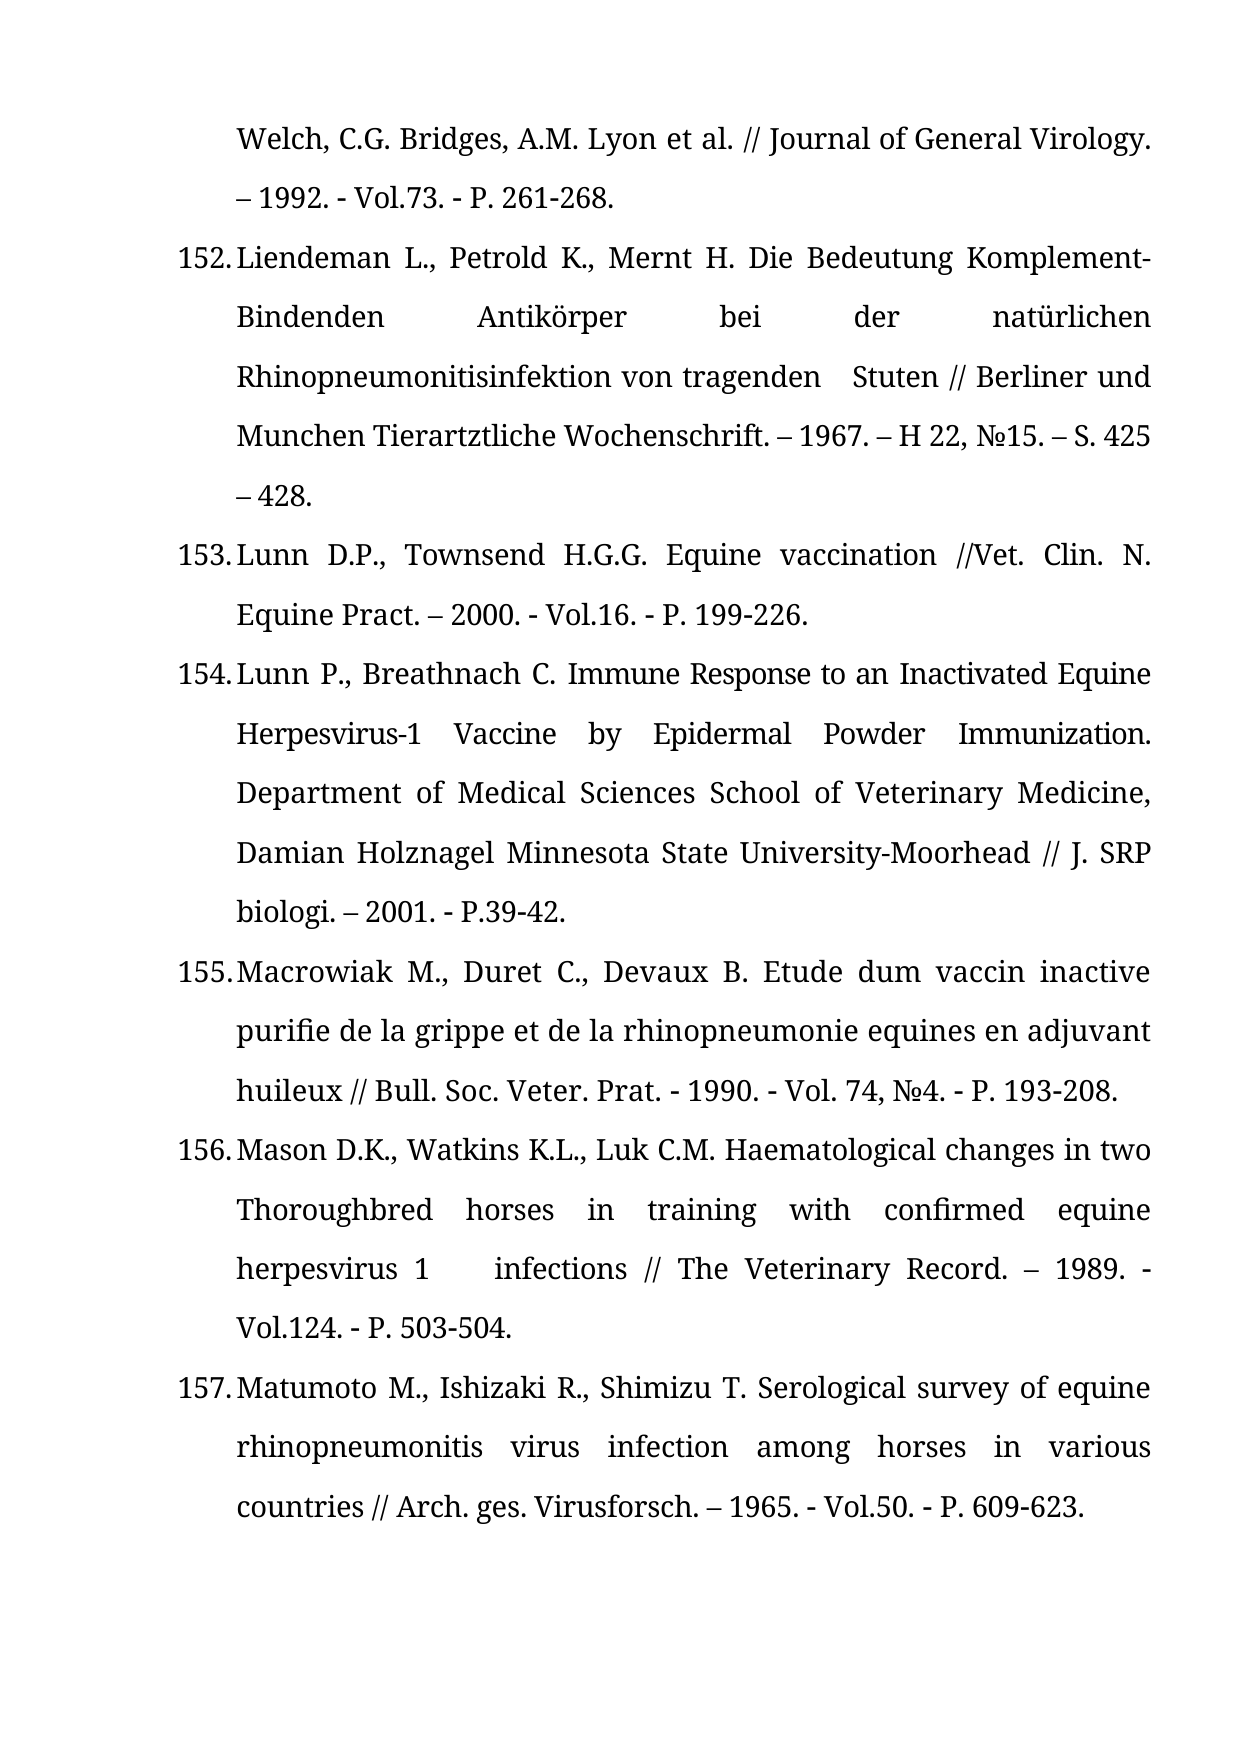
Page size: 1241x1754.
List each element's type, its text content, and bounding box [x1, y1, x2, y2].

list Liendeman L., Petrold K., Mernt H. Die Bedeutung Komplement-Bindenden Antikörper bei der natürlichen Rhinopneumonitisinfektion von tragenden Stuten // Berliner und Munchen Tierartztliche Wochenschrift. – 1967. – H 22, №15. – S. 425 – 428. [177, 237, 1152, 515]
list Mason D.K., Watkins K.L., Luk C.M. Haematological changes in two Thoroughbred horses in training with confirmed equine herpesvirus 1 infections // The Veterinary Record. – 1989. Vol.124. P. 503504. [177, 1129, 1152, 1347]
list Lunn P., Breathnach C. Immune Response to an Inactivated Equine Herpesvirus-1 Vaccine by Epidermal Powder Immunization. Department of Medical Sciences School of Veterinary Medicine, Damian Holznagel Minnesota State University-Moorhead // J. SRP biologi. – 2001. P.3942. [177, 653, 1152, 931]
list Matumoto M., Ishizaki R., Shimizu T. Serological survey of equine rhinopneumonitis virus infection among horses in various countries // Arch. ges. Virusforsch. – 1965. Vol.50. P. 609623. [177, 1367, 1152, 1526]
list Lunn D.P., Townsend H.G.G. Equine vaccination //Vet. Clin. N. Equine Pract. – 2000. Vol.16. P. 199226. [177, 534, 1152, 634]
list Macrowiak M., Duret C., Devaux B. Etude dum vaccin inactive purifie de la grippe et de la rhinopneumonie equines en adjuvant huileux // Bull. Soc. Veter. Prat. 1990. Vol. 74, №4. P. 193208. [177, 951, 1152, 1109]
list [177, 118, 1152, 217]
